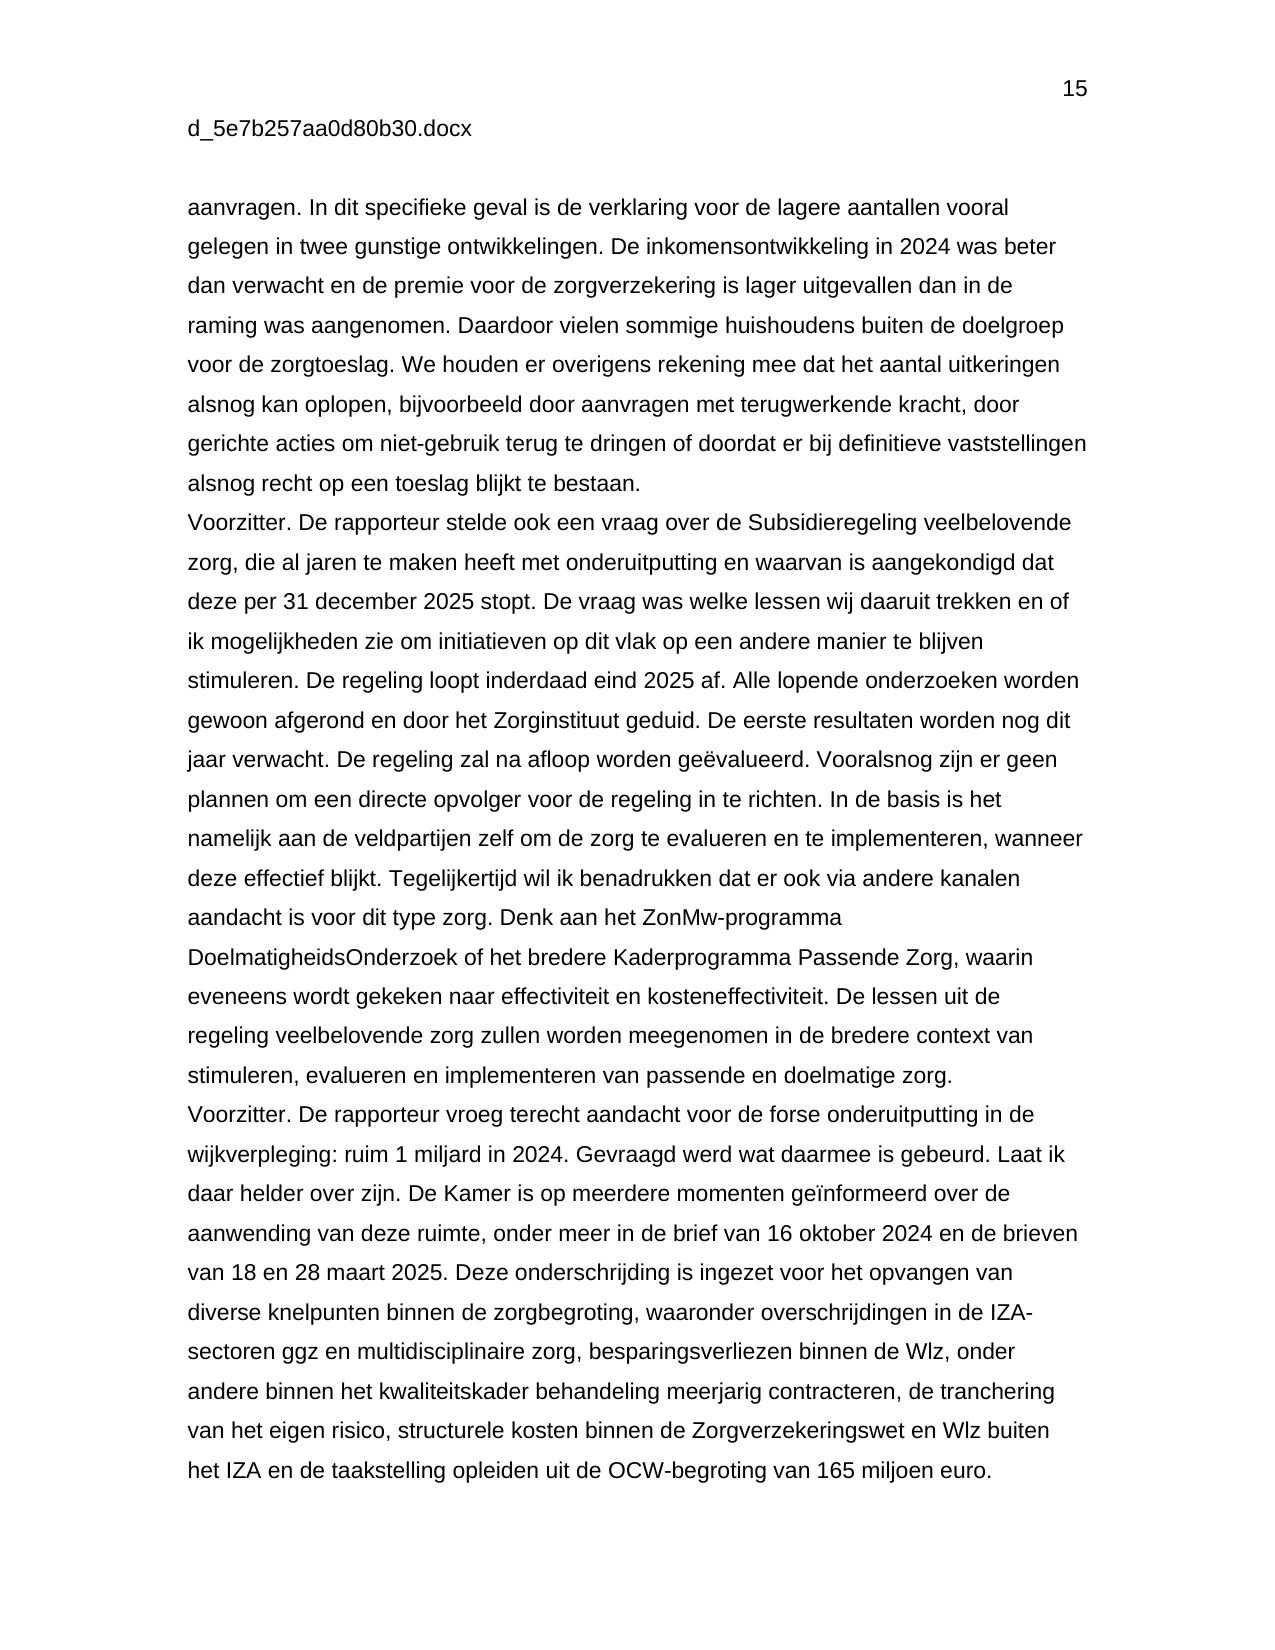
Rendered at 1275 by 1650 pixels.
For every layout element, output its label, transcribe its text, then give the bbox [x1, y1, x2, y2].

text Voorzitter. De rapporteur vroeg terecht aandacht voor de forse onderuitputting in de wijkverpleging: ruim 1 miljard in 2024. Gevraagd werd wat daarmee is gebeurd. Laat ik daar helder over zijn. De Kamer is op meerdere momenten geïnformeerd over de aanwending van deze ruimte, onder meer in de brief van 16 oktober 2024 en de brieven van 18 en 28 maart 2025. Deze onderschrijding is ingezet voor het opvangen van diverse knelpunten binnen de zorgbegroting, waaronder overschrijdingen in de IZA-sectoren ggz en multidisciplinaire zorg, besparingsverliezen binnen de Wlz, onder andere binnen het kwaliteitskader behandeling meerjarig contracteren, de tranchering van het eigen risico, structurele kosten binnen de Zorgverzekeringswet en Wlz buiten het IZA en de taakstelling opleiden uit de OCW-begroting van 165 miljoen euro. [187, 1101, 1087, 1483]
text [187, 193, 1087, 496]
text Voorzitter. De rapporteur stelde ook een vraag over de Subsidieregeling veelbelovende zorg, die al jaren te maken heeft met onderuitputting en waarvan is aangekondigd dat deze per 31 december 2025 stopt. De vraag was welke lessen wij daaruit trekken en of ik mogelijkheden zie om initiatieven op dit vlak op een andere manier te blijven stimuleren. De regeling loopt inderdaad eind 2025 af. Alle lopende onderzoeken worden gewoon afgerond en door het Zorginstituut geduid. De eerste resultaten worden nog dit jaar verwacht. De regeling zal na afloop worden geëvalueerd. Vooralsnog zijn er geen plannen om een directe opvolger voor de regeling in te richten. In de basis is het namelijk aan de veldpartijen zelf om de zorg te evalueren en te implementeren, wanneer deze effectief blijkt. Tegelijkertijd wil ik benadrukken dat er ook via andere kanalen aandacht is voor dit type zorg. Denk aan het ZonMw-programma DoelmatigheidsOnderzoek of het bredere Kaderprogramma Passende Zorg, waarin eveneens wordt gekeken naar effectiviteit en kosteneffectiviteit. De lessen uit de regeling veelbelovende zorg zullen worden meegenomen in de bredere context van stimuleren, evalueren en implementeren van passende en doelmatige zorg. [187, 509, 1087, 1088]
